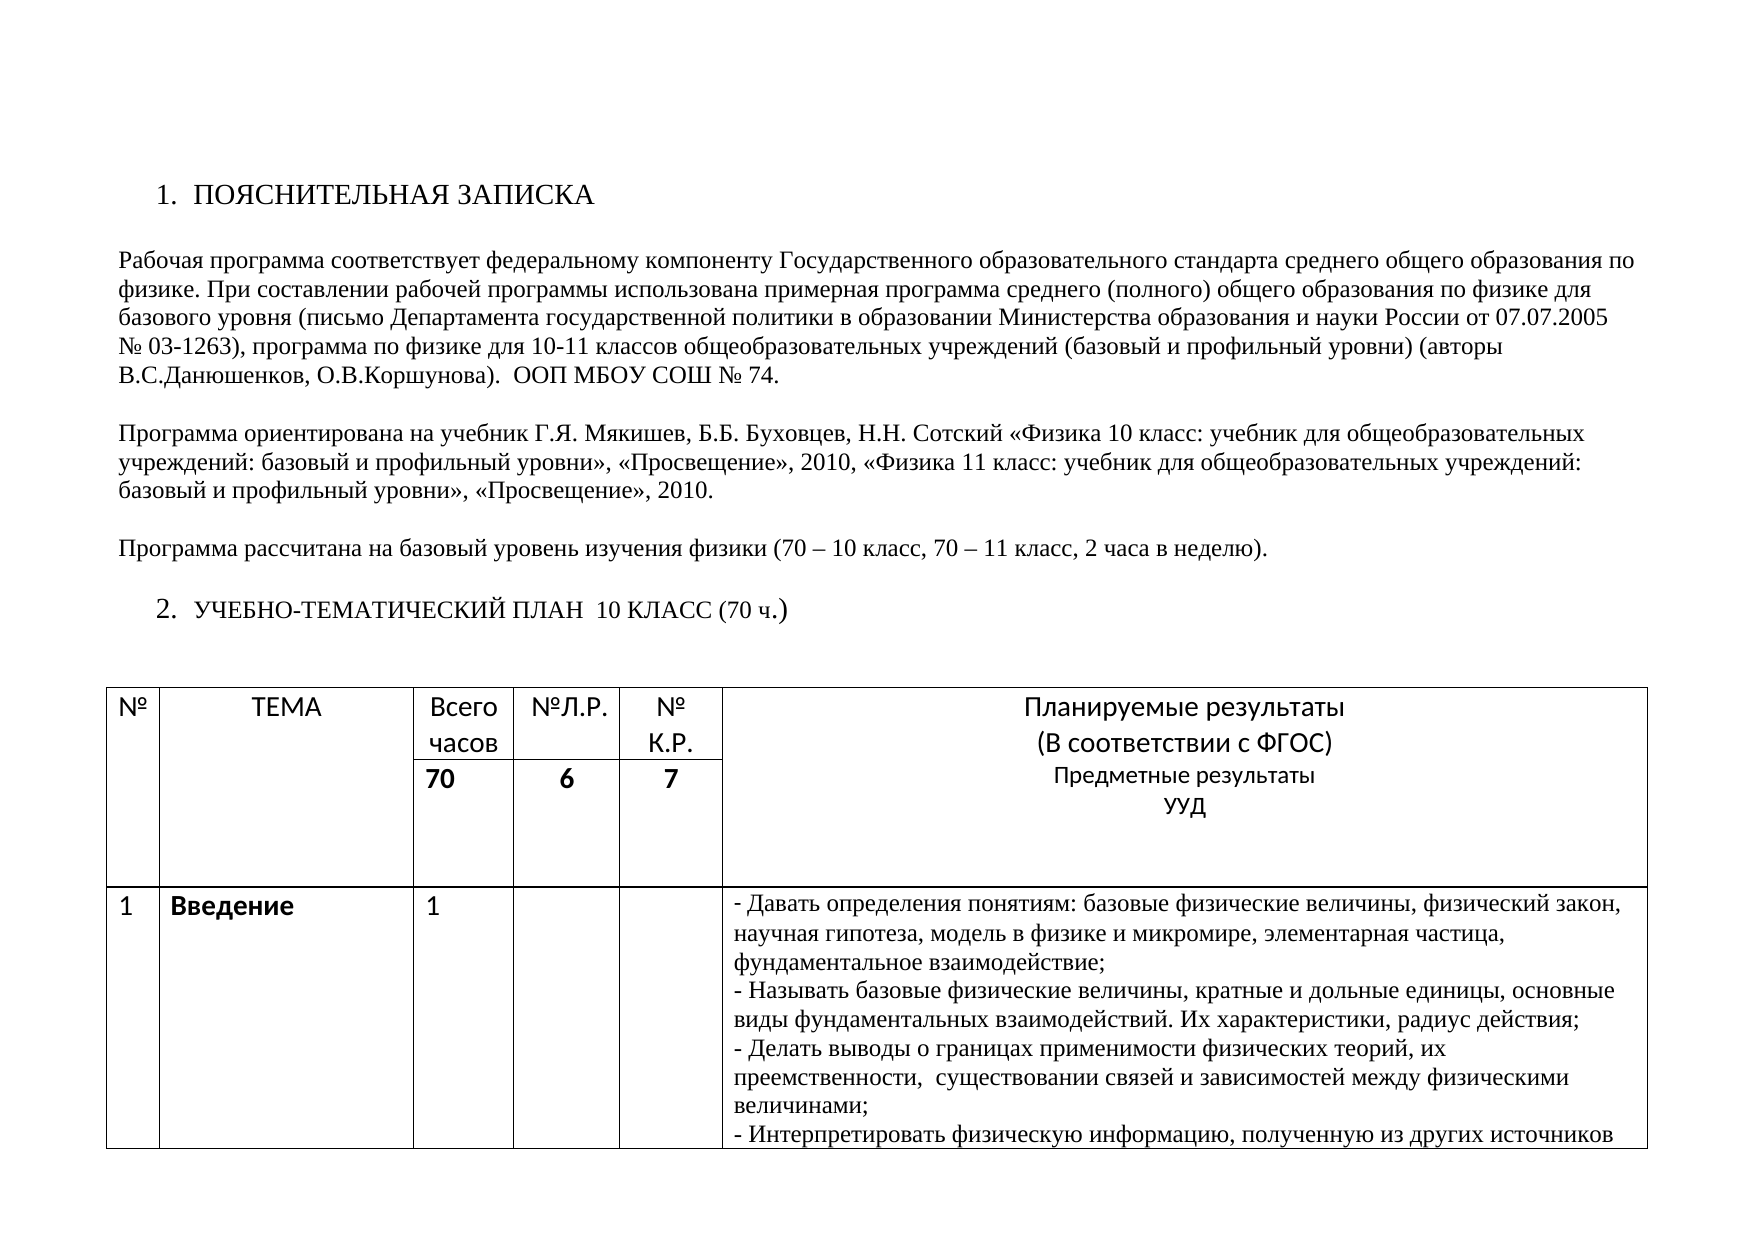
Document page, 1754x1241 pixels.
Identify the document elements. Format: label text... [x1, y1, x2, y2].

table_cell 6 [514, 760, 619, 886]
table_cell Введение [160, 888, 413, 1148]
table_cell - Давать определения понятиям: базовые физические величины, физический закон, научная гипотеза, модель в физике и микромире, элементарная частица, фундаментальное взаимодействие; - Называть базовые физические величины, кратные и дольные единицы, основные виды фундаментальных взаимодействий. Их характеристики, радиус действия; - Делать выводы о границах применимости физических теорий, их преемственности, существовании связей и зависимостей между физическими величинами; - Интерпретировать физическую информацию, полученную из других источников [723, 888, 1647, 1148]
table_header Всего часов [414, 688, 513, 759]
table_cell 70 [414, 760, 513, 886]
table_header Планируемые результаты (В соответствии с ФГОС) Предметные результаты УУД [723, 688, 1647, 886]
table_cell 7 [620, 760, 722, 886]
table_cell [620, 888, 722, 1148]
list УЧЕБНО-ТЕМАТИЧЕСКИЙ ПЛАН 10 КЛАСС (70 ч.) [156, 591, 1636, 625]
table_header № [107, 688, 159, 886]
table_cell [514, 888, 619, 1148]
list ПОЯСНИТЕЛЬНАЯ ЗАПИСКА [156, 177, 1636, 211]
table_cell 1 [107, 888, 159, 1148]
table_header ТЕМА [160, 688, 413, 886]
text Программа рассчитана на базовый уровень изучения физики (70 – 10 класс, 70 – 11 класс, 2 часа в неделю). [118, 533, 1636, 562]
table_cell 1 [414, 888, 513, 1148]
table_header № К.Р. [620, 688, 722, 759]
table_header №Л.Р. [514, 688, 619, 759]
text Программа ориентирована на учебник Г.Я. Мякишев, Б.Б. Буховцев, Н.Н. Сотский «Физика 10 класс: учебник для общеобразовательных учреждений: базовый и профильный уровни», «Просвещение», 2010, «Физика 11 класс: учебник для общеобразовательных учреждений: базовый и профильный уровни», «Просвещение», 2010. [118, 418, 1636, 504]
text Рабочая программа соответствует федеральному компоненту Государственного образовательного стандарта среднего общего образования по физике. При составлении рабочей программы использована примерная программа среднего (полного) общего образования по физике для базового уровня (письмо Департамента государственной политики в образовании Министерства образования и науки России от 07.07.2005 № 03-1263), программа по физике для 10-11 классов общеобразовательных учреждений (базовый и профильный уровни) (авторы В.С.Данюшенков, О.В.Коршунова). ООП МБОУ СОШ № 74. [118, 245, 1636, 389]
